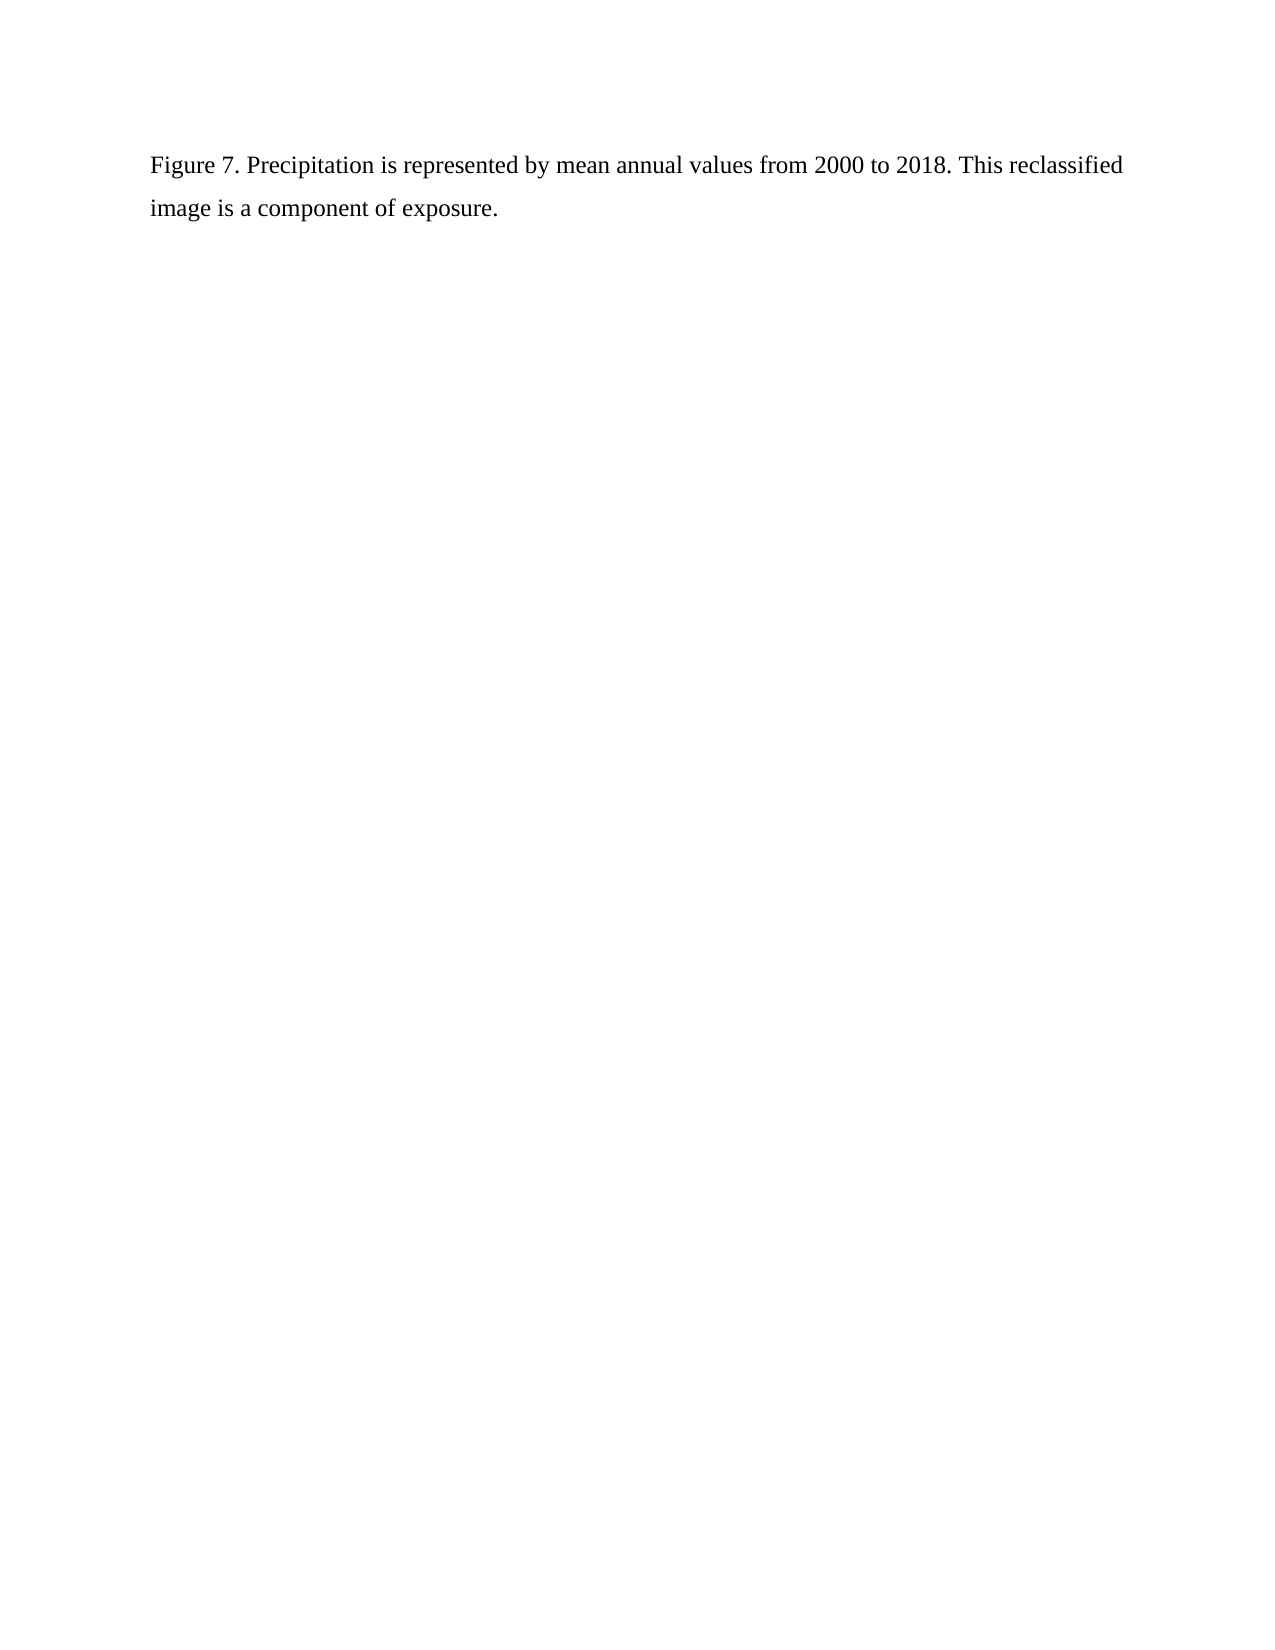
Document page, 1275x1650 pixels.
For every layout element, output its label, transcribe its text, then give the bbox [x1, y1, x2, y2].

text Figure 7. Precipitation is represented by mean annual values from 2000 to 2018. This reclassified image is a component of exposure. [150, 150, 1125, 222]
